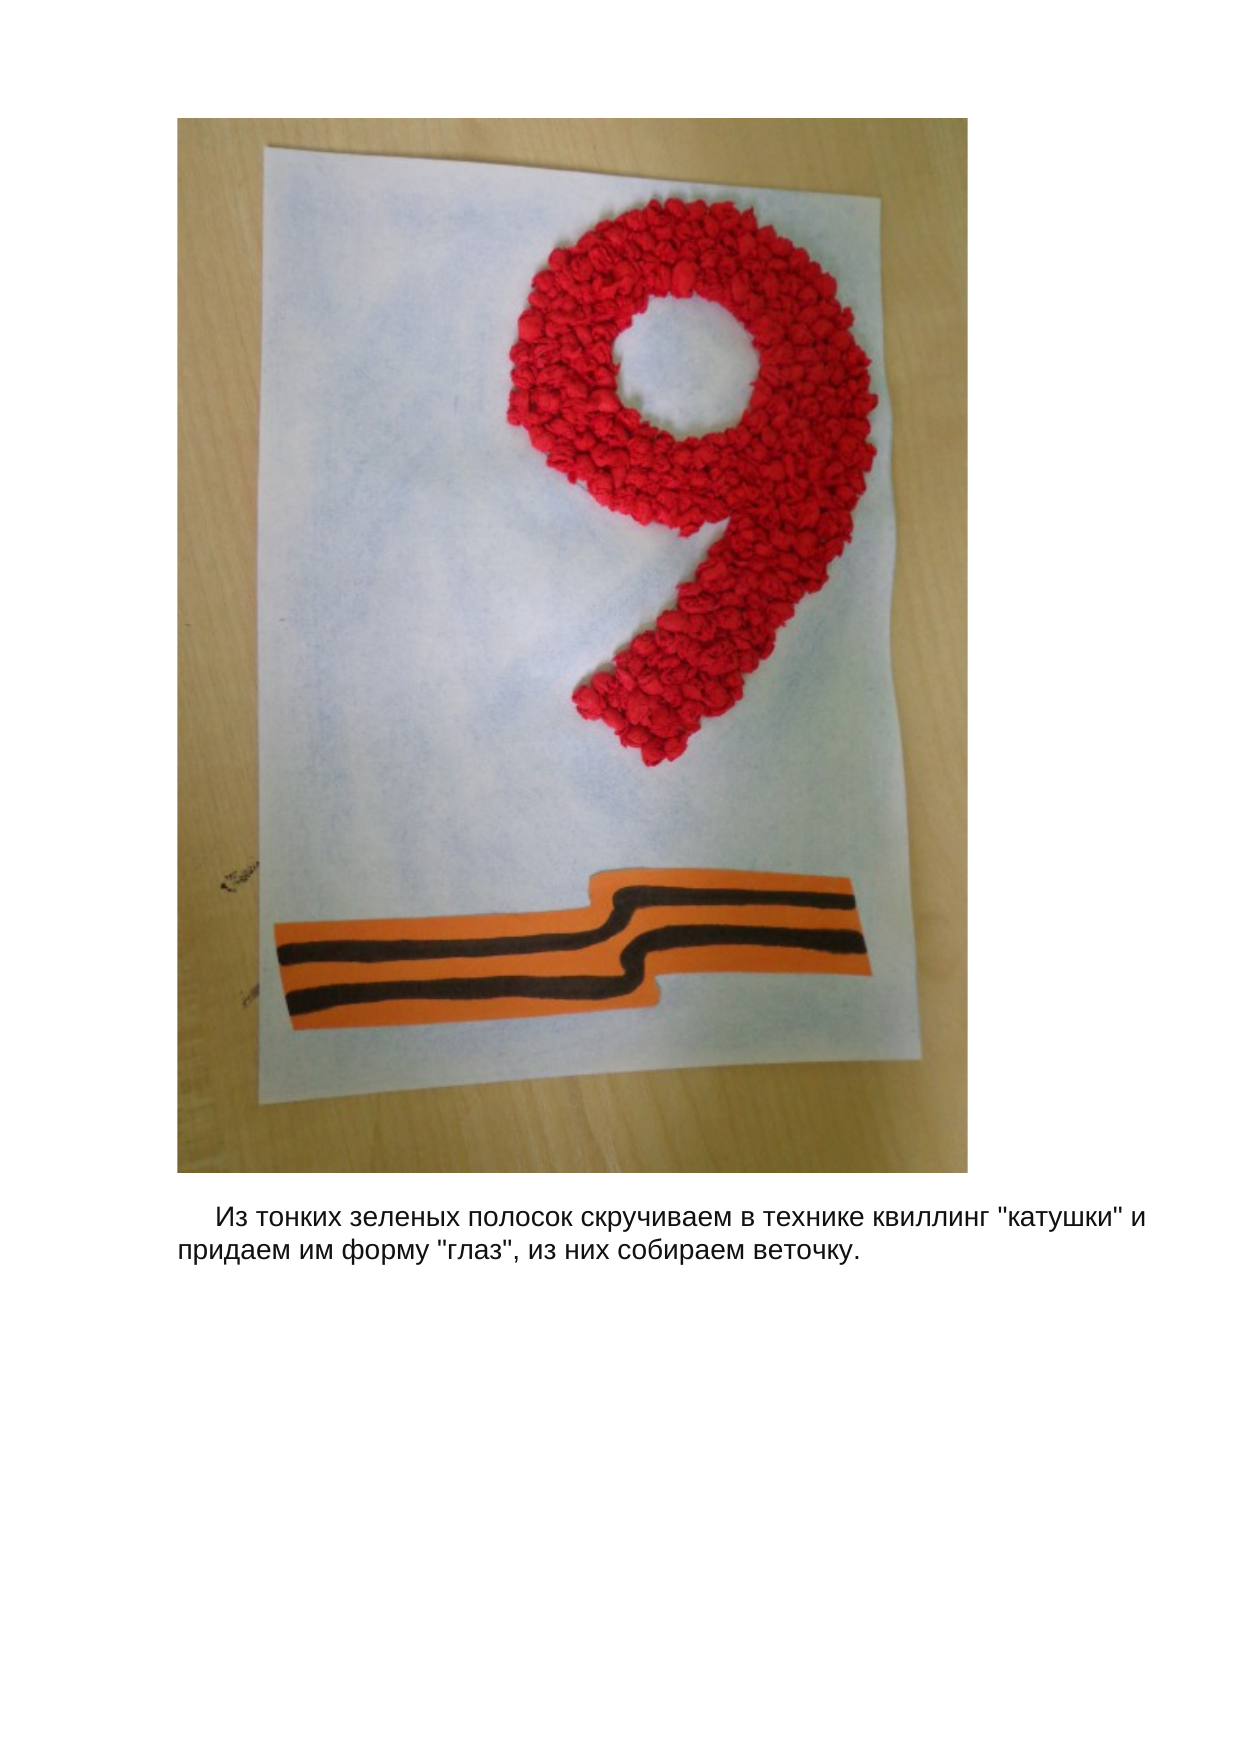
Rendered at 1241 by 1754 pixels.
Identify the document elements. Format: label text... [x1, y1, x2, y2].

text Из тонких зеленых полосок скручиваем в технике квиллинг "катушки" и придаем им форму "глаз", из них собираем веточку. [177, 1200, 1152, 1265]
picture [177, 118, 968, 1173]
